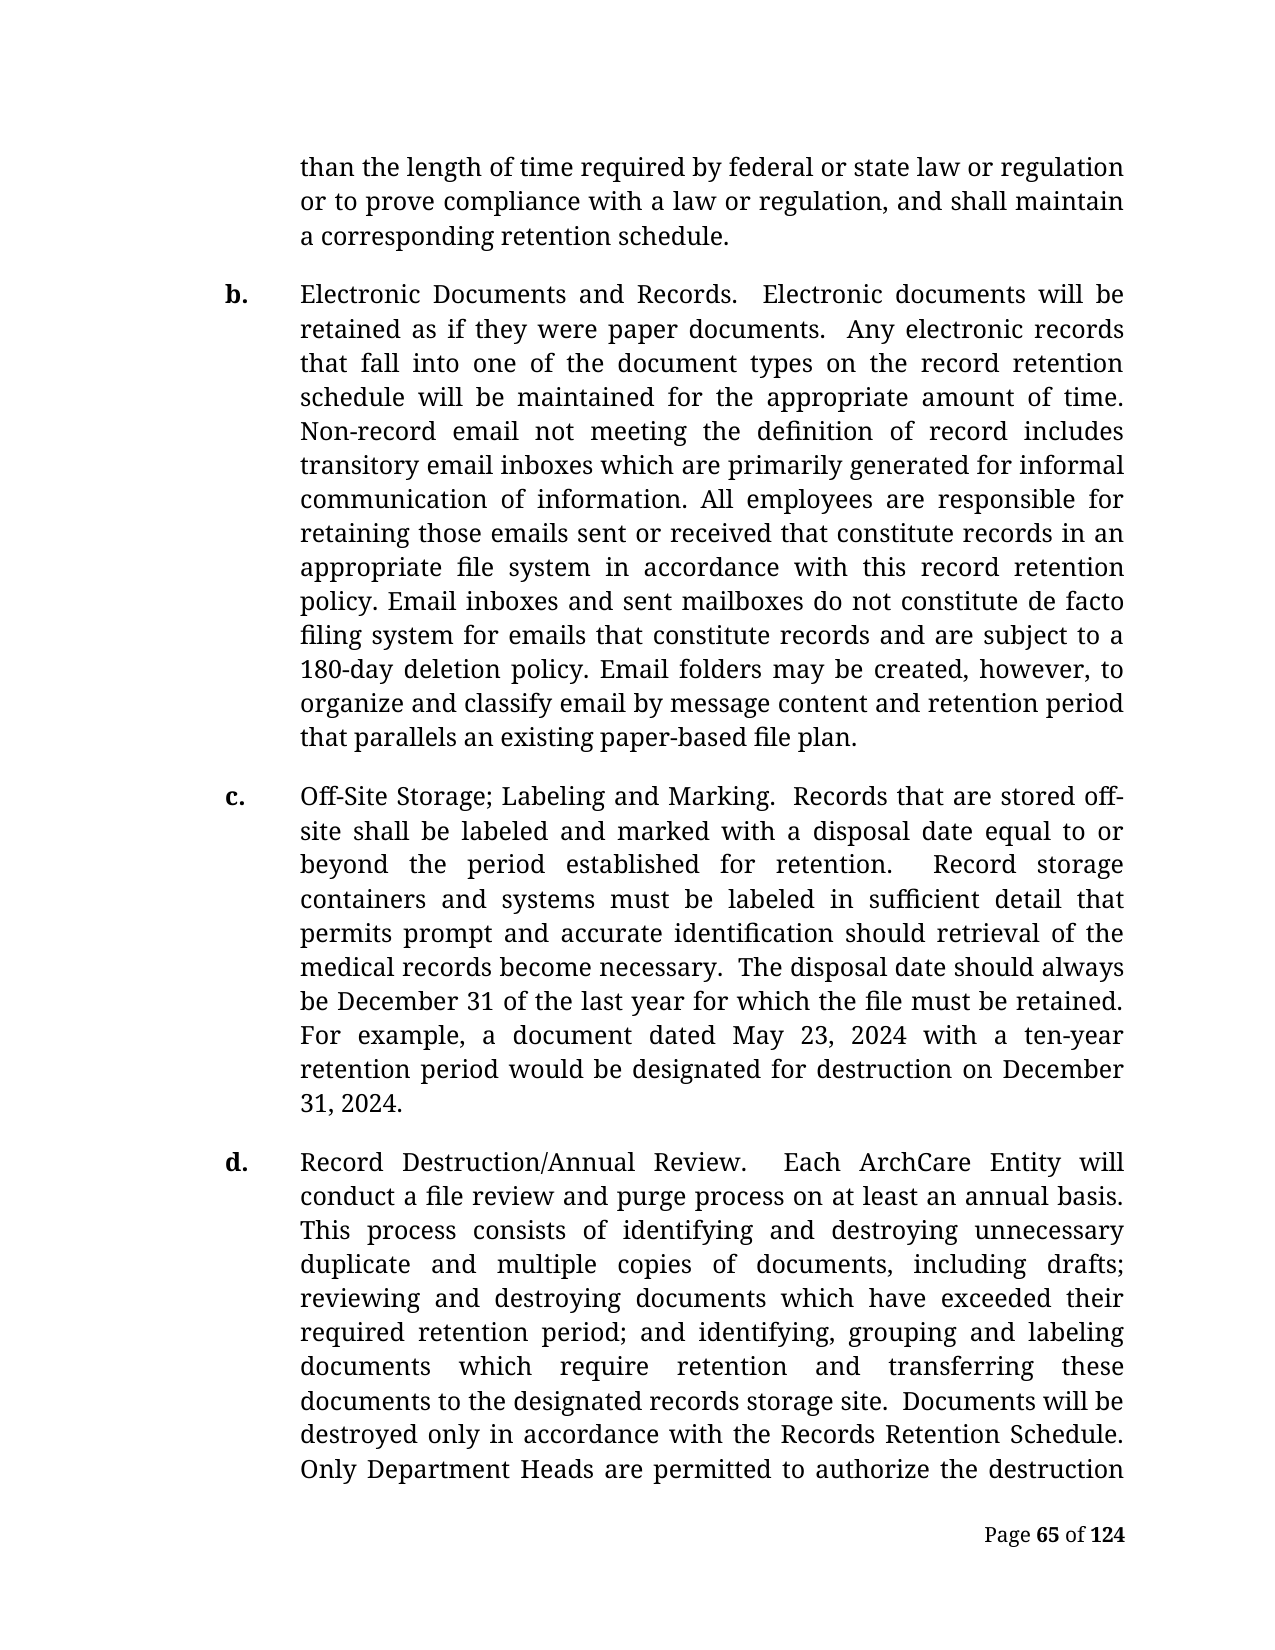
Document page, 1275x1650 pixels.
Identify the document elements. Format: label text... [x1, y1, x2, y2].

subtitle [225, 150, 1125, 252]
subtitle Off-Site Storage; Labeling and Marking. Records that are stored off-site shall be labeled and marked with a disposal date equal to or beyond the period established for retention. Record storage containers and systems must be labeled in sufficient detail that permits prompt and accurate identification should retrieval of the medical records become necessary. The disposal date should always be December 31 of the last year for which the file must be retained. For example, a document dated May 23, 2024 with a ten-year retention period would be designated for destruction on December 31, 2024. [225, 779, 1125, 1120]
subtitle Electronic Documents and Records. Electronic documents will be retained as if they were paper documents. Any electronic records that fall into one of the document types on the record retention schedule will be maintained for the appropriate amount of time. Non-record email not meeting the definition of record includes transitory email inboxes which are primarily generated for informal communication of information. All employees are responsible for retaining those emails sent or received that constitute records in an appropriate file system in accordance with this record retention policy. Email inboxes and sent mailboxes do not constitute de facto filing system for emails that constitute records and are subject to a 180-day deletion policy. Email folders may be created, however, to organize and classify email by message content and retention period that parallels an existing paper-based file plan. [225, 277, 1125, 754]
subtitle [225, 1145, 1125, 1485]
